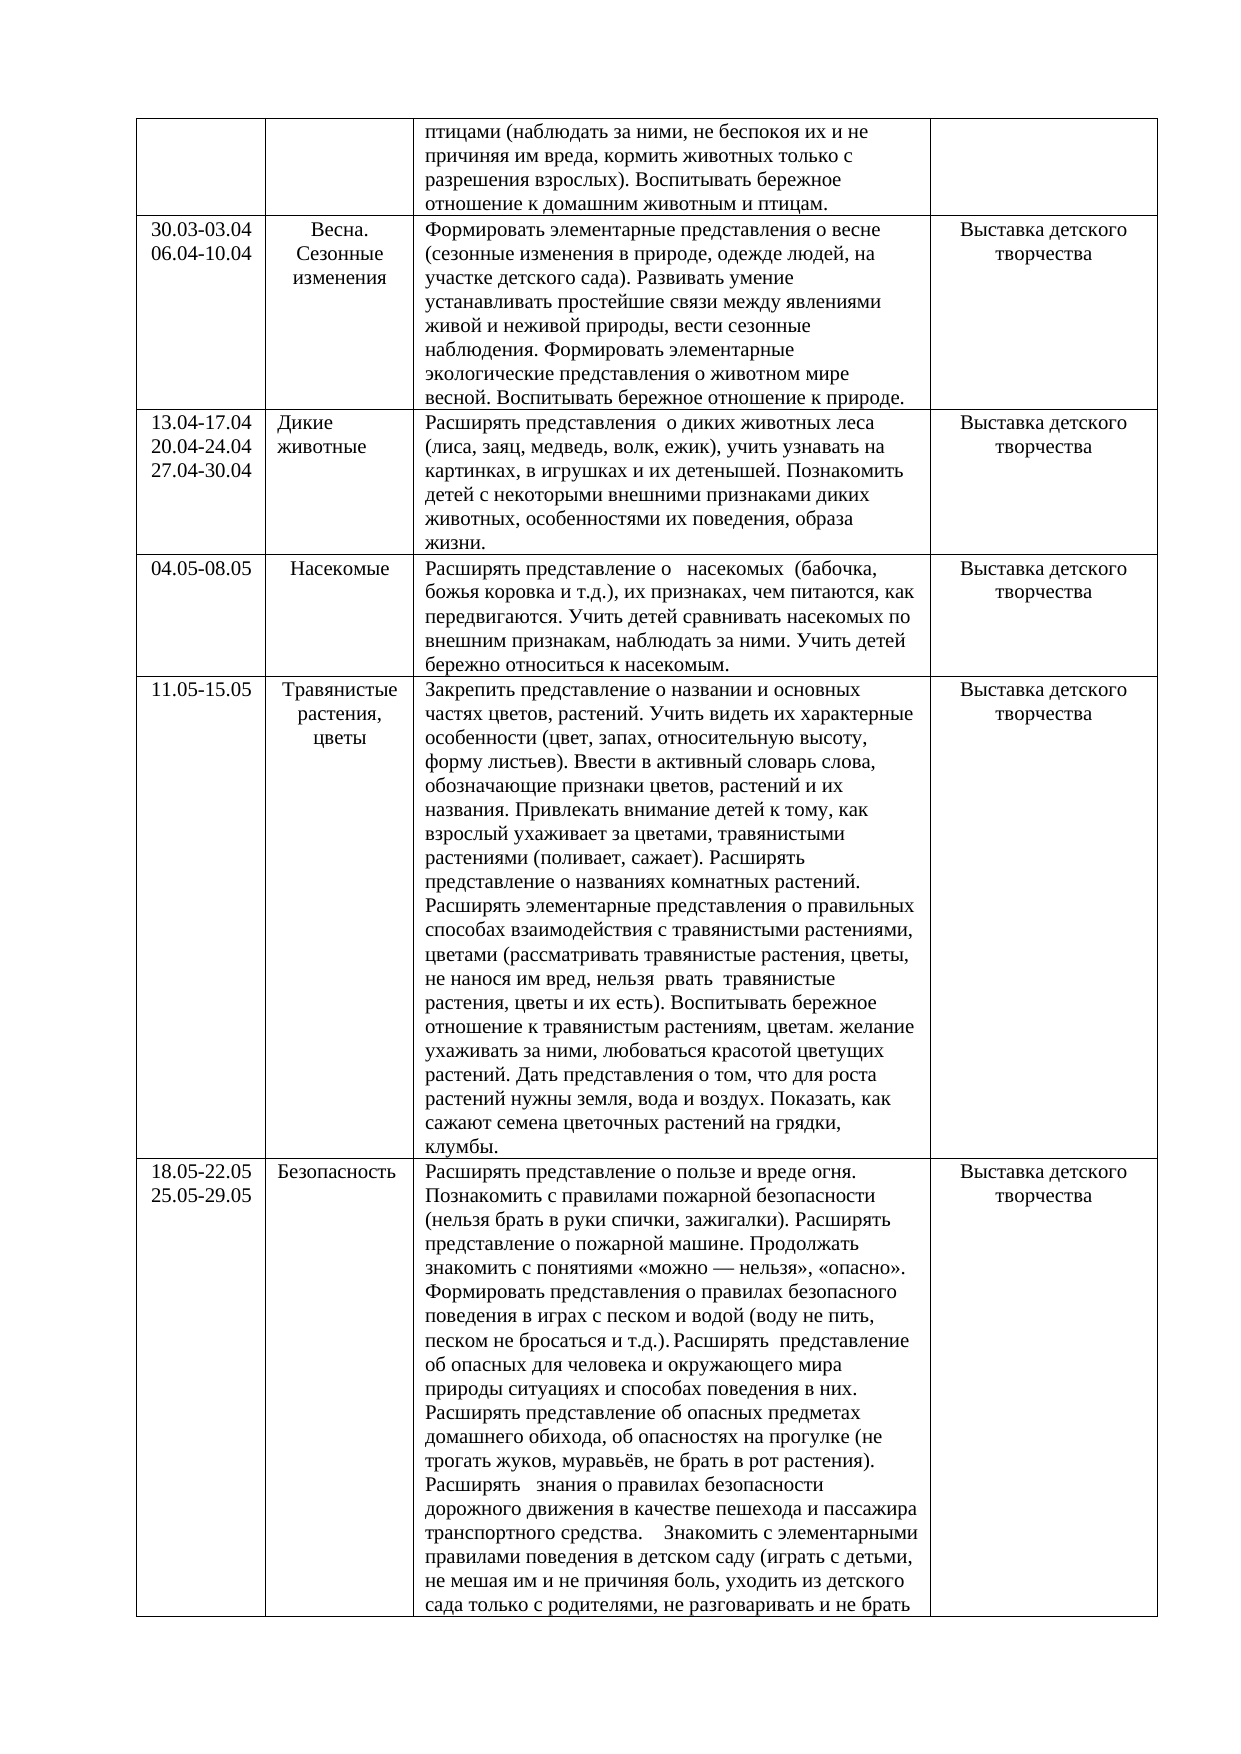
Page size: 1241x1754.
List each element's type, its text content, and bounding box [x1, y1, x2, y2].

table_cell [137, 119, 265, 215]
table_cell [266, 119, 413, 215]
table_cell 30.03-03.04 06.04-10.04 [137, 216, 265, 409]
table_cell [931, 119, 1157, 215]
table_cell Насекомые [266, 555, 413, 676]
table_cell Травянистые растения, цветы [266, 677, 413, 1158]
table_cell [931, 1159, 1157, 1616]
table_cell Выставка детского творчества [931, 216, 1157, 409]
table_cell Формировать элементарные представления о весне (сезонные изменения в природе, одежде людей, на участке детского сада). Развивать умение устанавливать простейшие связи между явлениями живой и неживой природы, вести сезонные наблюдения. Формировать элементарные экологические представления о животном мире весной. Воспитывать бережное отношение к природе. [414, 216, 930, 409]
table_cell 13.04-17.04 20.04-24.04 27.04-30.04 [137, 410, 265, 554]
table_cell 04.05-08.05 [137, 555, 265, 676]
table_cell 11.05-15.05 [137, 677, 265, 1158]
table_cell Выставка детского творчества [931, 410, 1157, 554]
table_cell Дикие животные [266, 410, 413, 554]
table_cell Выставка детского творчества [931, 677, 1157, 1158]
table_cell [137, 1159, 265, 1616]
table_cell Безопасность [266, 1159, 413, 1616]
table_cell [414, 1159, 930, 1616]
table_cell Расширять представление о насекомых (бабочка, божья коровка и т.д.), их признаках, чем питаются, как передвигаются. Учить детей сравнивать насекомых по внешним признакам, наблюдать за ними. Учить детей бережно относиться к насекомым. [414, 555, 930, 676]
table_cell Выставка детского творчества [931, 555, 1157, 676]
table_cell Расширять представления о диких животных леса (лиса, заяц, медведь, волк, ежик), учить узнавать на картинках, в игрушках и их детенышей. Познакомить детей с некоторыми внешними признаками диких животных, особенностями их поведения, образа жизни. [414, 410, 930, 554]
table_cell Закрепить представление о названии и основных частях цветов, растений. Учить видеть их характерные особенности (цвет, запах, относительную высоту, форму листьев). Ввести в активный словарь слова, обозначающие признаки цветов, растений и их названия. Привлекать внимание детей к тому, как взрослый ухаживает за цветами, травянистыми растениями (поливает, сажает). Расширять представление о названиях комнатных растений. Расширять элементарные представления о правильных способах взаимодействия с травянистыми растениями, цветами (рассматривать травянистые растения, цветы, не нанося им вред, нельзя рвать травянистые растения, цветы и их есть). Воспитывать бережное отношение к травянистым растениям, цветам. желание ухаживать за ними, любоваться красотой цветущих растений. Дать представления о том, что для роста растений нужны земля, вода и воздух. Показать, как сажают семена цветочных растений на грядки, клумбы. [414, 677, 930, 1158]
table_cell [414, 119, 930, 215]
table_cell Весна. Сезонные изменения [266, 216, 413, 409]
